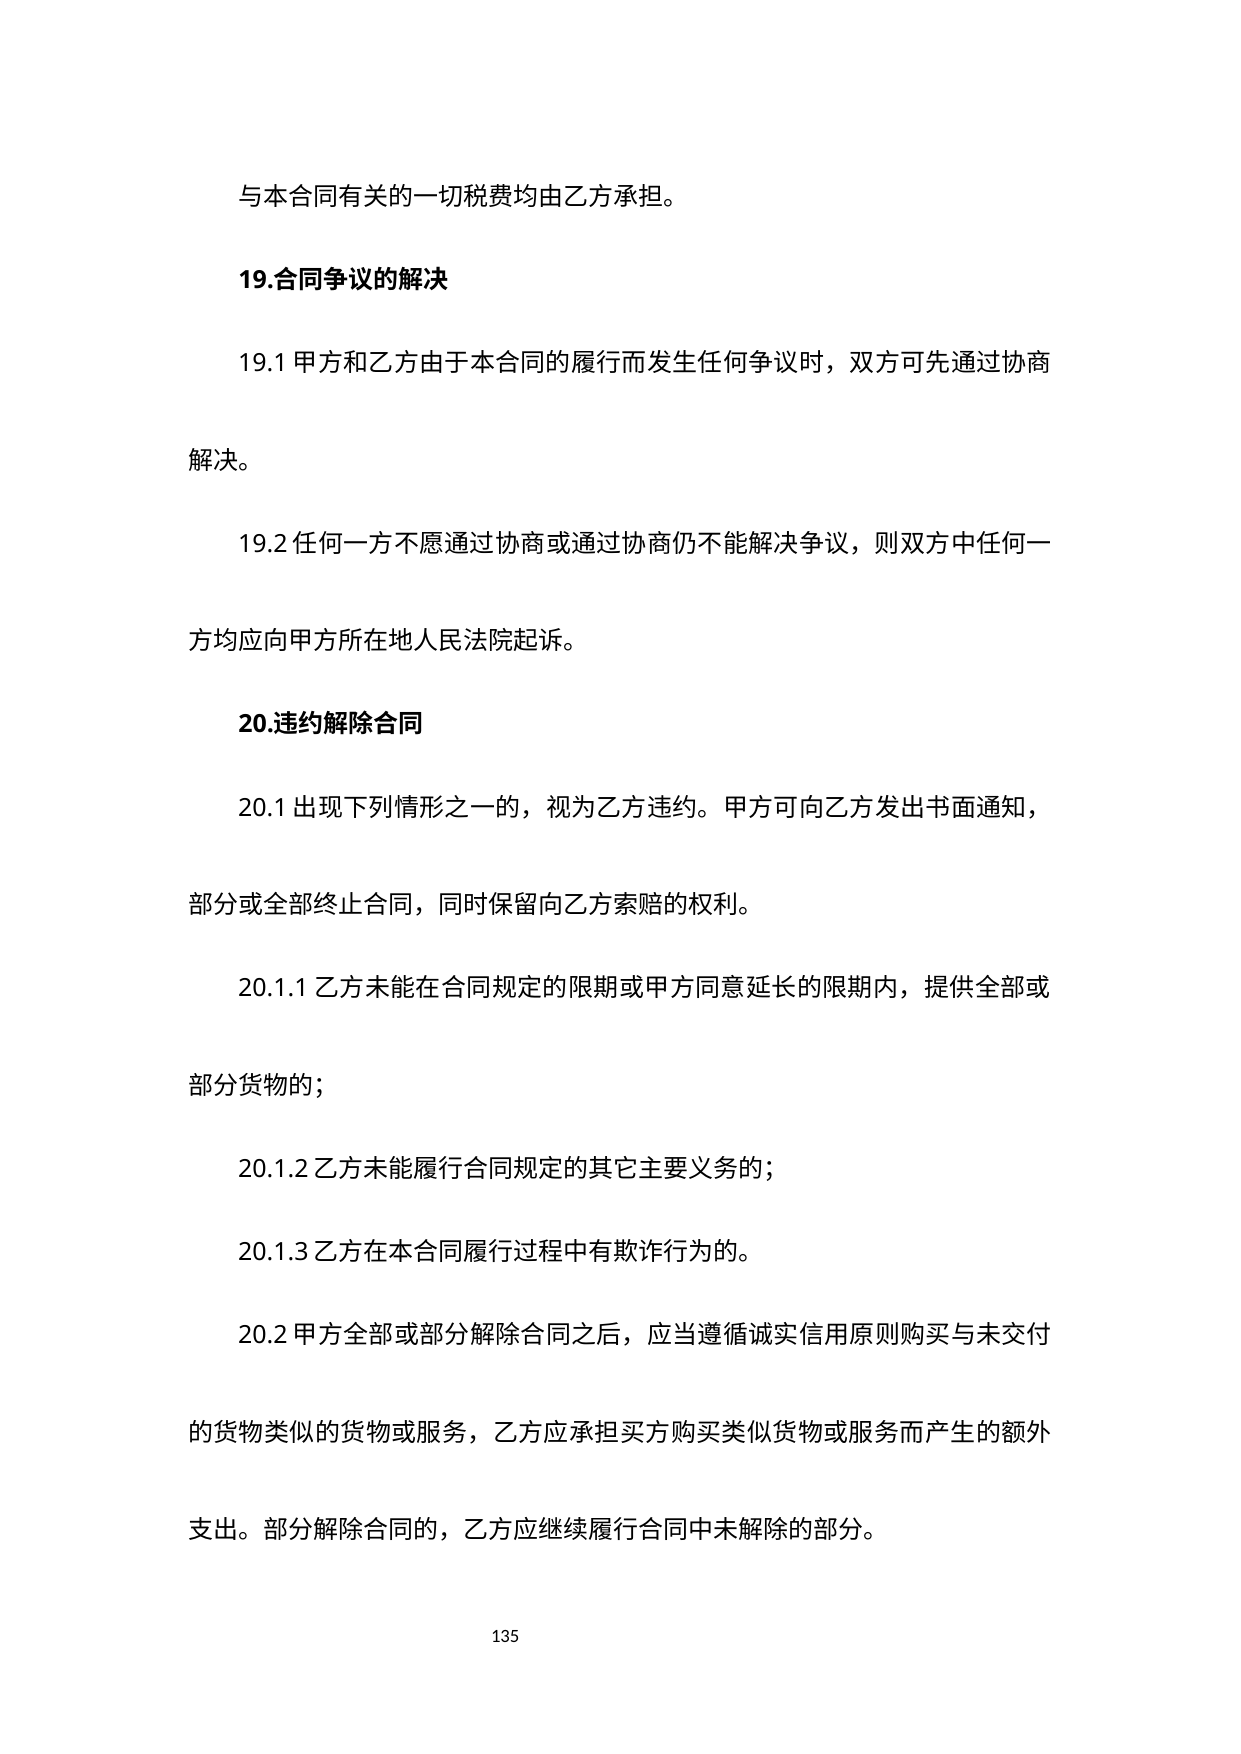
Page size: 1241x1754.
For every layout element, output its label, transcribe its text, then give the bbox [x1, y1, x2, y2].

text 20.2甲方全部或部分解除合同之后，应当遵循诚实信用原则购买与未交付的货物类似的货物或服务，乙方应承担买方购买类似货物或服务而产生的额外支出。部分解除合同的，乙方应继续履行合同中未解除的部分。 [188, 1300, 1052, 1560]
text 与本合同有关的一切税费均由乙方承担。 [188, 162, 1052, 227]
text 20.1.1乙方未能在合同规定的限期或甲方同意延长的限期内，提供全部或部分货物的； [188, 953, 1052, 1116]
text 19.1甲方和乙方由于本合同的履行而发生任何争议时，双方可先通过协商解决。 [188, 328, 1052, 491]
text 20.违约解除合同 [188, 689, 1052, 754]
text 19.2任何一方不愿通过协商或通过协商仍不能解决争议，则双方中任何一方均应向甲方所在地人民法院起诉。 [188, 509, 1052, 671]
text 20.1.3乙方在本合同履行过程中有欺诈行为的。 [188, 1217, 1052, 1282]
text 20.1出现下列情形之一的，视为乙方违约。甲方可向乙方发出书面通知，部分或全部终止合同，同时保留向乙方索赔的权利。 [188, 773, 1052, 935]
text 20.1.2乙方未能履行合同规定的其它主要义务的； [188, 1134, 1052, 1199]
text 19.合同争议的解决 [188, 245, 1052, 310]
